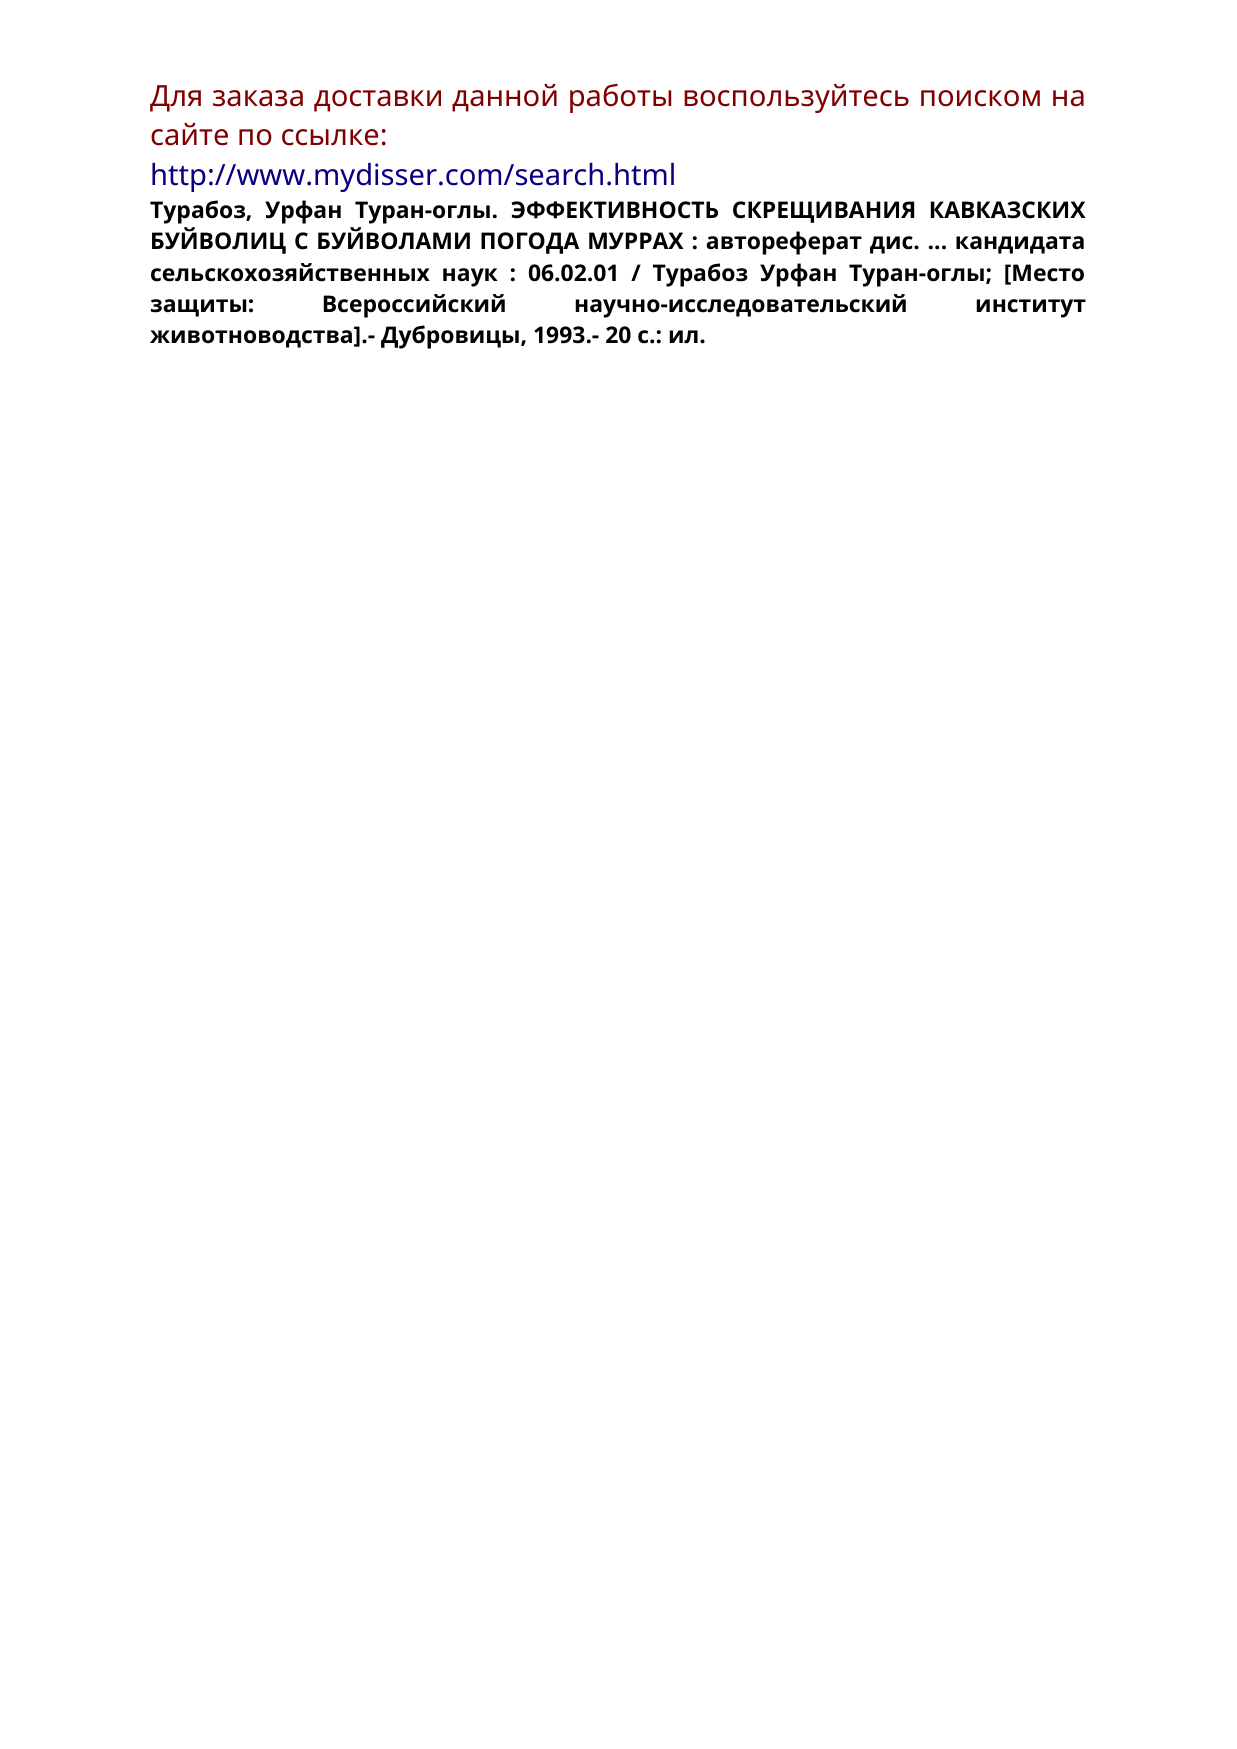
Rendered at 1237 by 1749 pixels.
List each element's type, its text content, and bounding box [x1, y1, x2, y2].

text Турабоз, Урфан Туран-оглы. ЭФФЕКТИВНОСТЬ СКРЕЩИВАНИЯ КАВКАЗСКИХ БУЙВОЛИЦ С БУЙВОЛАМИ ПОГОДА МУРРАХ : автореферат дис. ... кандидата сельскохозяйственных наук : 06.02.01 / Турабоз Урфан Туран-оглы; [Место защиты: Всероссийский научно-исследовательский институт животноводства].- Дубровицы, 1993.- 20 с.: ил. [150, 194, 1086, 350]
